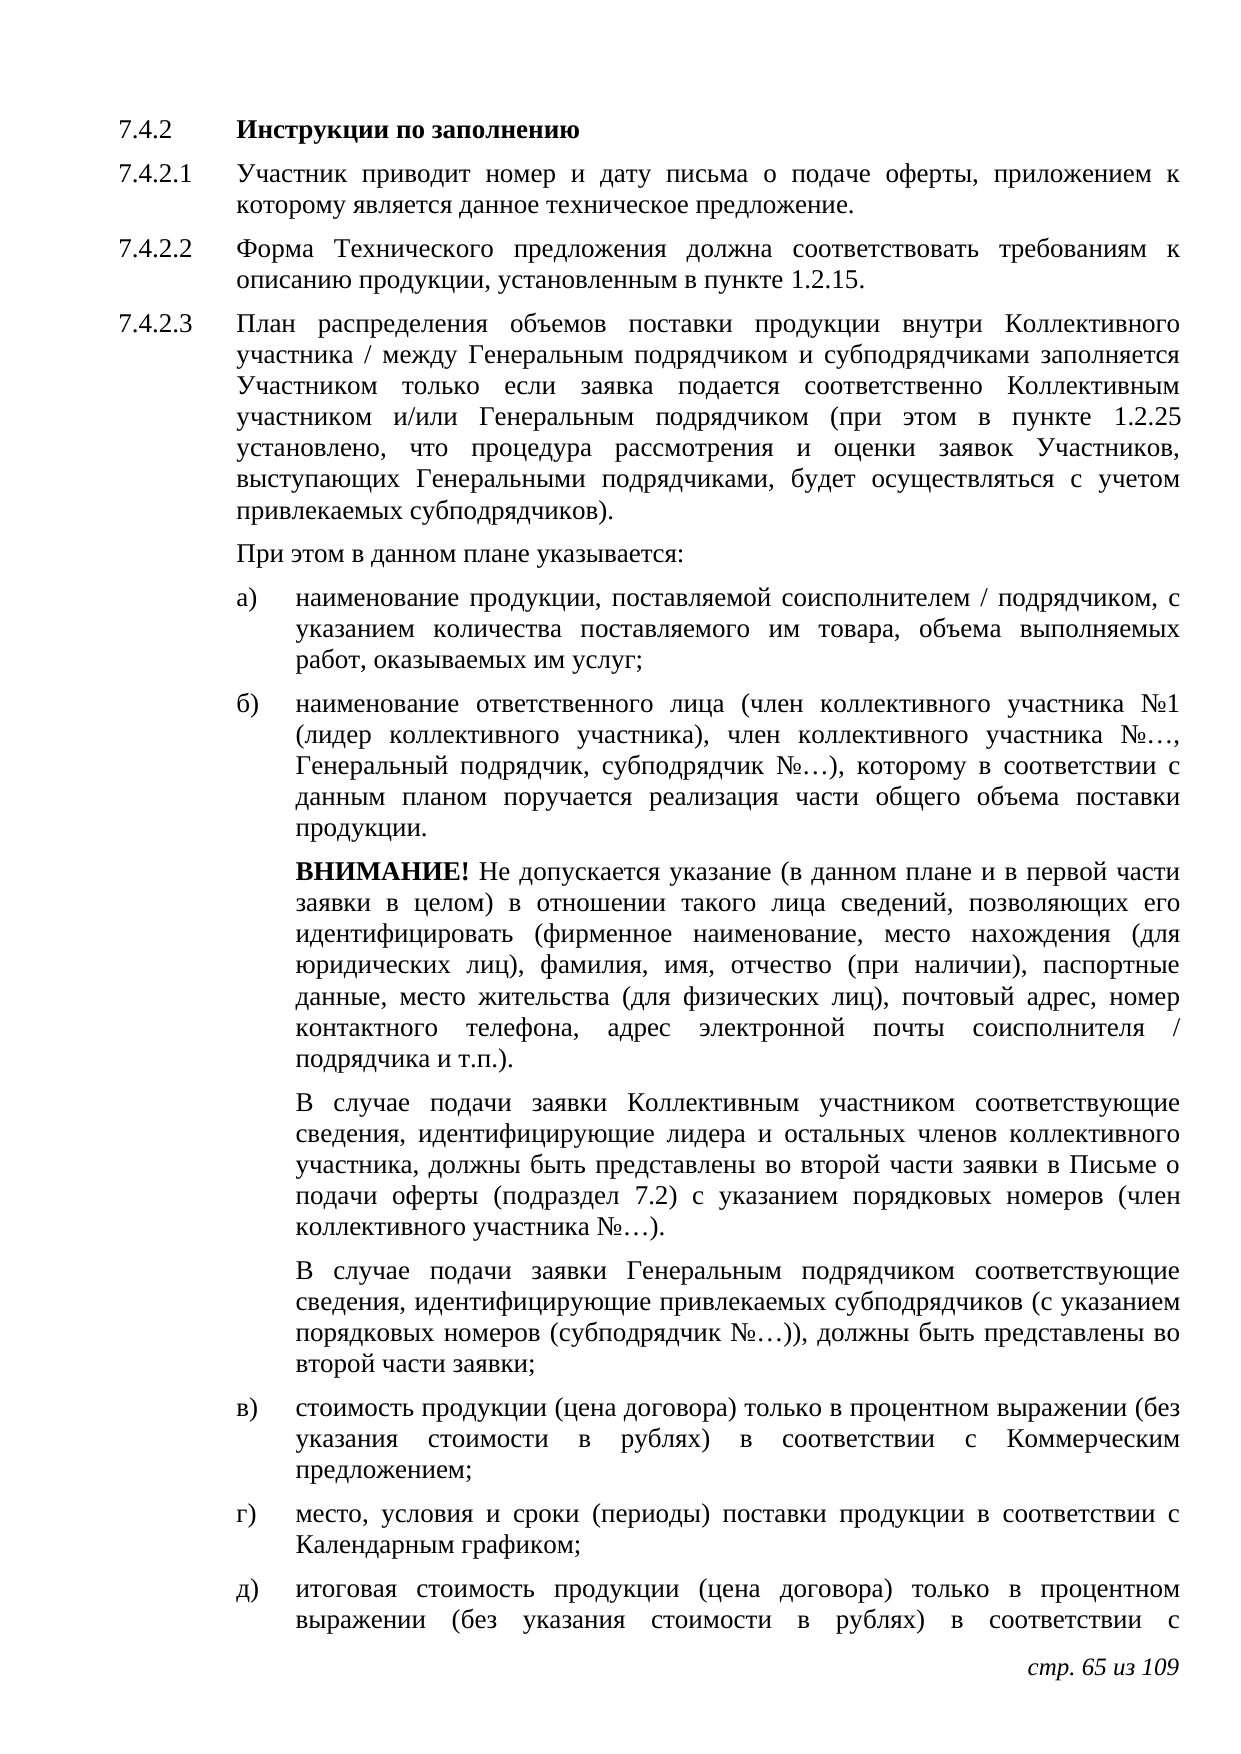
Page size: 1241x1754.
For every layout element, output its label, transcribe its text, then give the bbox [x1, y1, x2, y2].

text стоимость продукции (цена договора) только в процентном выражении (без указания стоимости в рублях) в соответствии с Коммерческим предложением; [236, 1391, 1181, 1484]
text Инструкции по заполнению [118, 114, 1181, 145]
text Участник приводит номер и дату письма о подаче оферты, приложением к которому является данное техническое предложение. [118, 157, 1181, 219]
list В случае подачи заявки Генеральным подрядчиком соответствующие сведения, идентифицирующие привлекаемых субподрядчиков (с указанием порядковых номеров (субподрядчик №…)), должны быть представлены во второй части заявки; [295, 1254, 1181, 1378]
text наименование ответственного лица (член коллективного участника №1 (лидер коллективного участника), член коллективного участника №…, Генеральный подрядчик, субподрядчик №…), которому в соответствии с данным планом поручается реализация части общего объема поставки продукции. [236, 687, 1181, 843]
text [236, 1572, 1181, 1634]
list При этом в данном плане указывается: [236, 537, 1181, 568]
text наименование продукции, поставляемой соисполнителем / подрядчиком, с указанием количества поставляемого им товара, объема выполняемых работ, оказываемых им услуг; [236, 581, 1181, 674]
text место, условия и сроки (периоды) поставки продукции в соответствии с Календарным графиком; [236, 1497, 1181, 1559]
text Форма Технического предложения должна соответствовать требованиям к описанию продукции, установленным в пункте 1.2.15. [118, 232, 1181, 294]
text План распределения объемов поставки продукции внутри Коллективного участника / между Генеральным подрядчиком и субподрядчиками заполняется Участником только если заявка подается соответственно Коллективным участником и/или Генеральным подрядчиком (при этом в пункте 1.2.25 установлено, что процедура рассмотрения и оценки заявок Участников, выступающих Генеральными подрядчиками, будет осуществляться с учетом привлекаемых субподрядчиков). [118, 307, 1181, 525]
list В случае подачи заявки Коллективным участником соответствующие сведения, идентифицирующие лидера и остальных членов коллективного участника, должны быть представлены во второй части заявки в Письме о подачи оферты (подраздел 7.2) с указанием порядковых номеров (член коллективного участника №…). [295, 1086, 1181, 1241]
list ВНИМАНИЕ! Не допускается указание (в данном плане и в первой части заявки в целом) в отношении такого лица сведений, позволяющих его идентифицировать (фирменное наименование, место нахождения (для юридических лиц), фамилия, имя, отчество (при наличии), паспортные данные, место жительства (для физических лиц), почтовый адрес, номер контактного телефона, адрес электронной почты соисполнителя / подрядчика и т.п.). [295, 855, 1181, 1073]
